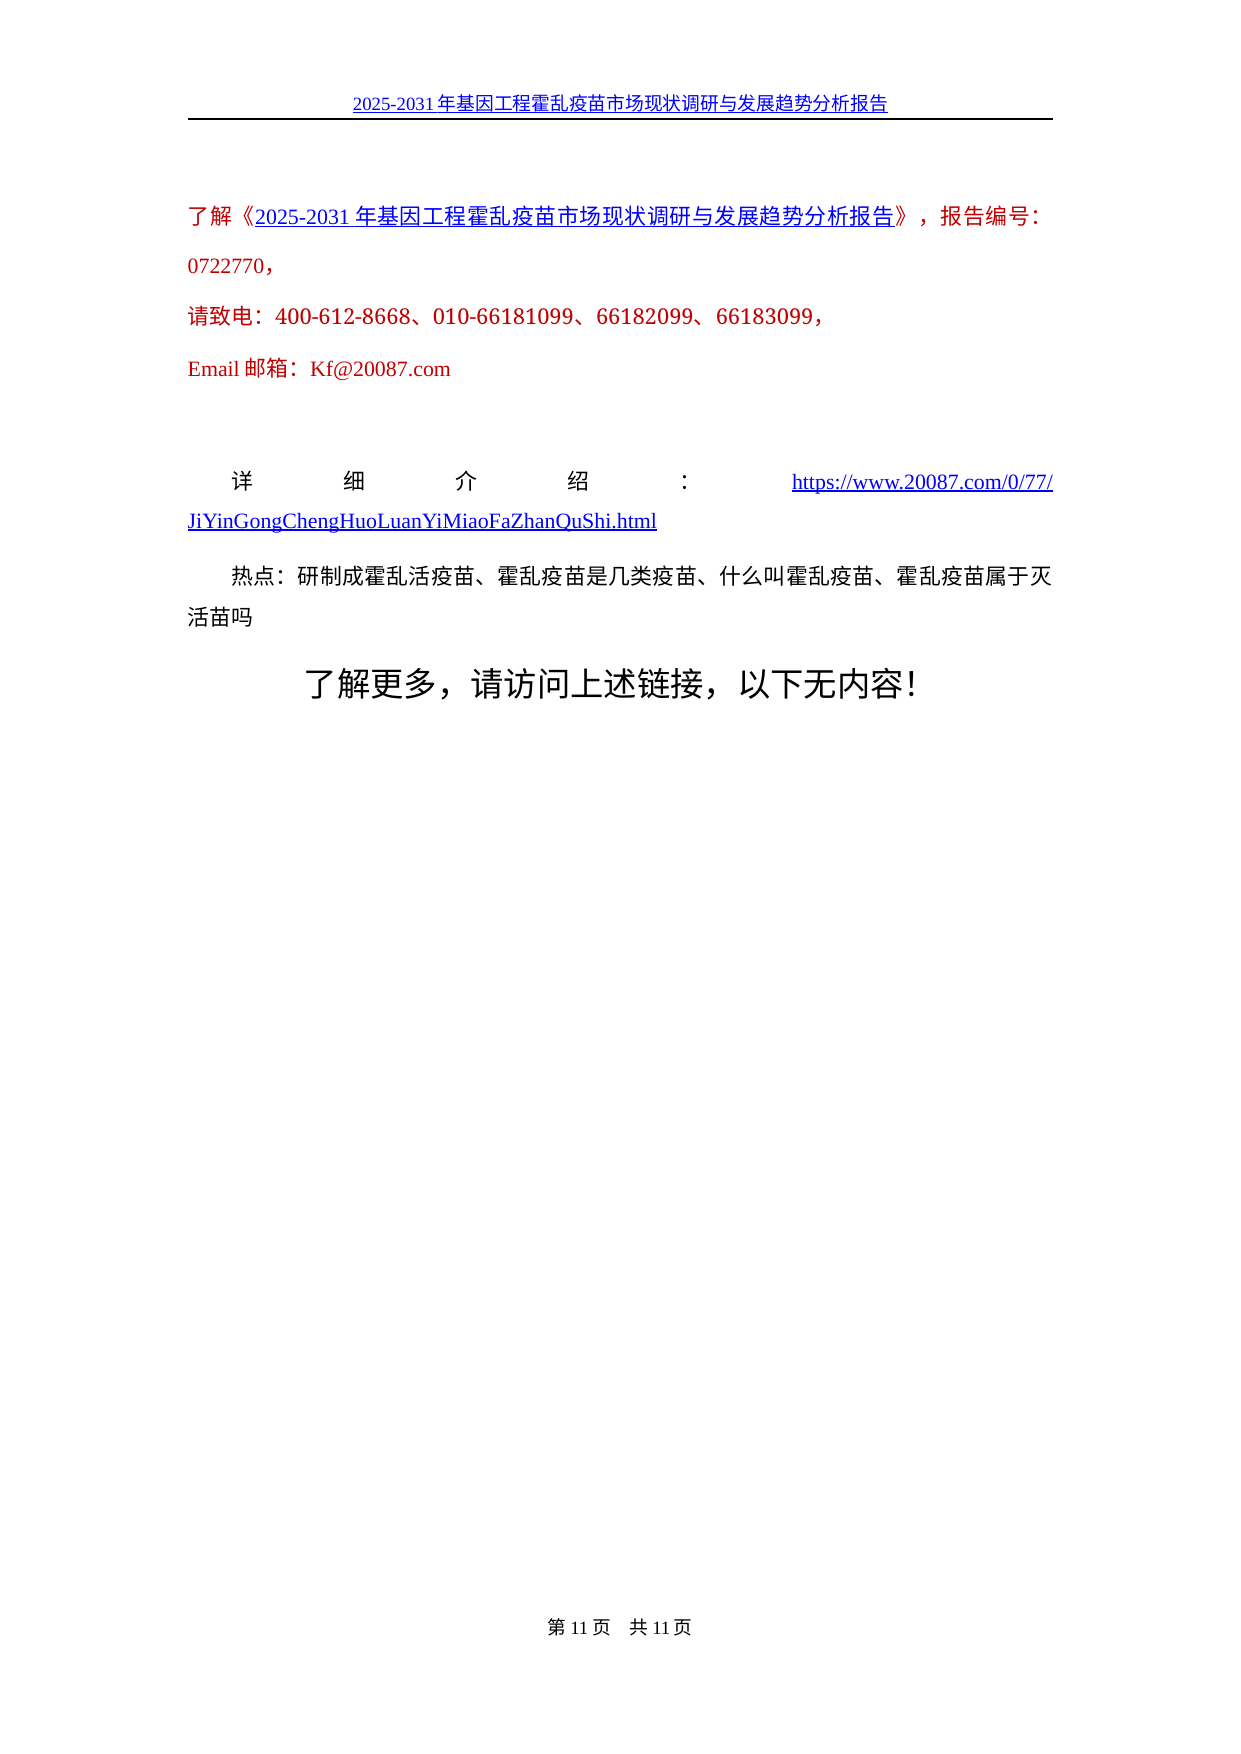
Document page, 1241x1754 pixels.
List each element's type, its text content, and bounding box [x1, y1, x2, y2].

text 详细介绍：https://www.20087.com/0/77/JiYinGongChengHuoLuanYiMiaoFaZhanQuShi.html [187, 463, 1053, 536]
text 热点：研制成霍乱活疫苗、霍乱疫苗是几类疫苗、什么叫霍乱疫苗、霍乱疫苗属于灭活苗吗 [187, 559, 1053, 632]
text 了解《2025-2031年基因工程霍乱疫苗市场现状调研与发展趋势分析报告》，报告编号：0722770， [187, 198, 1053, 280]
text Email邮箱：Kf@20087.com [187, 350, 1053, 383]
title 了解更多，请访问上述链接，以下无内容！ [187, 650, 1053, 715]
text 请致电：400-612-8668、010-66181099、66182099、66183099， [187, 299, 1053, 331]
